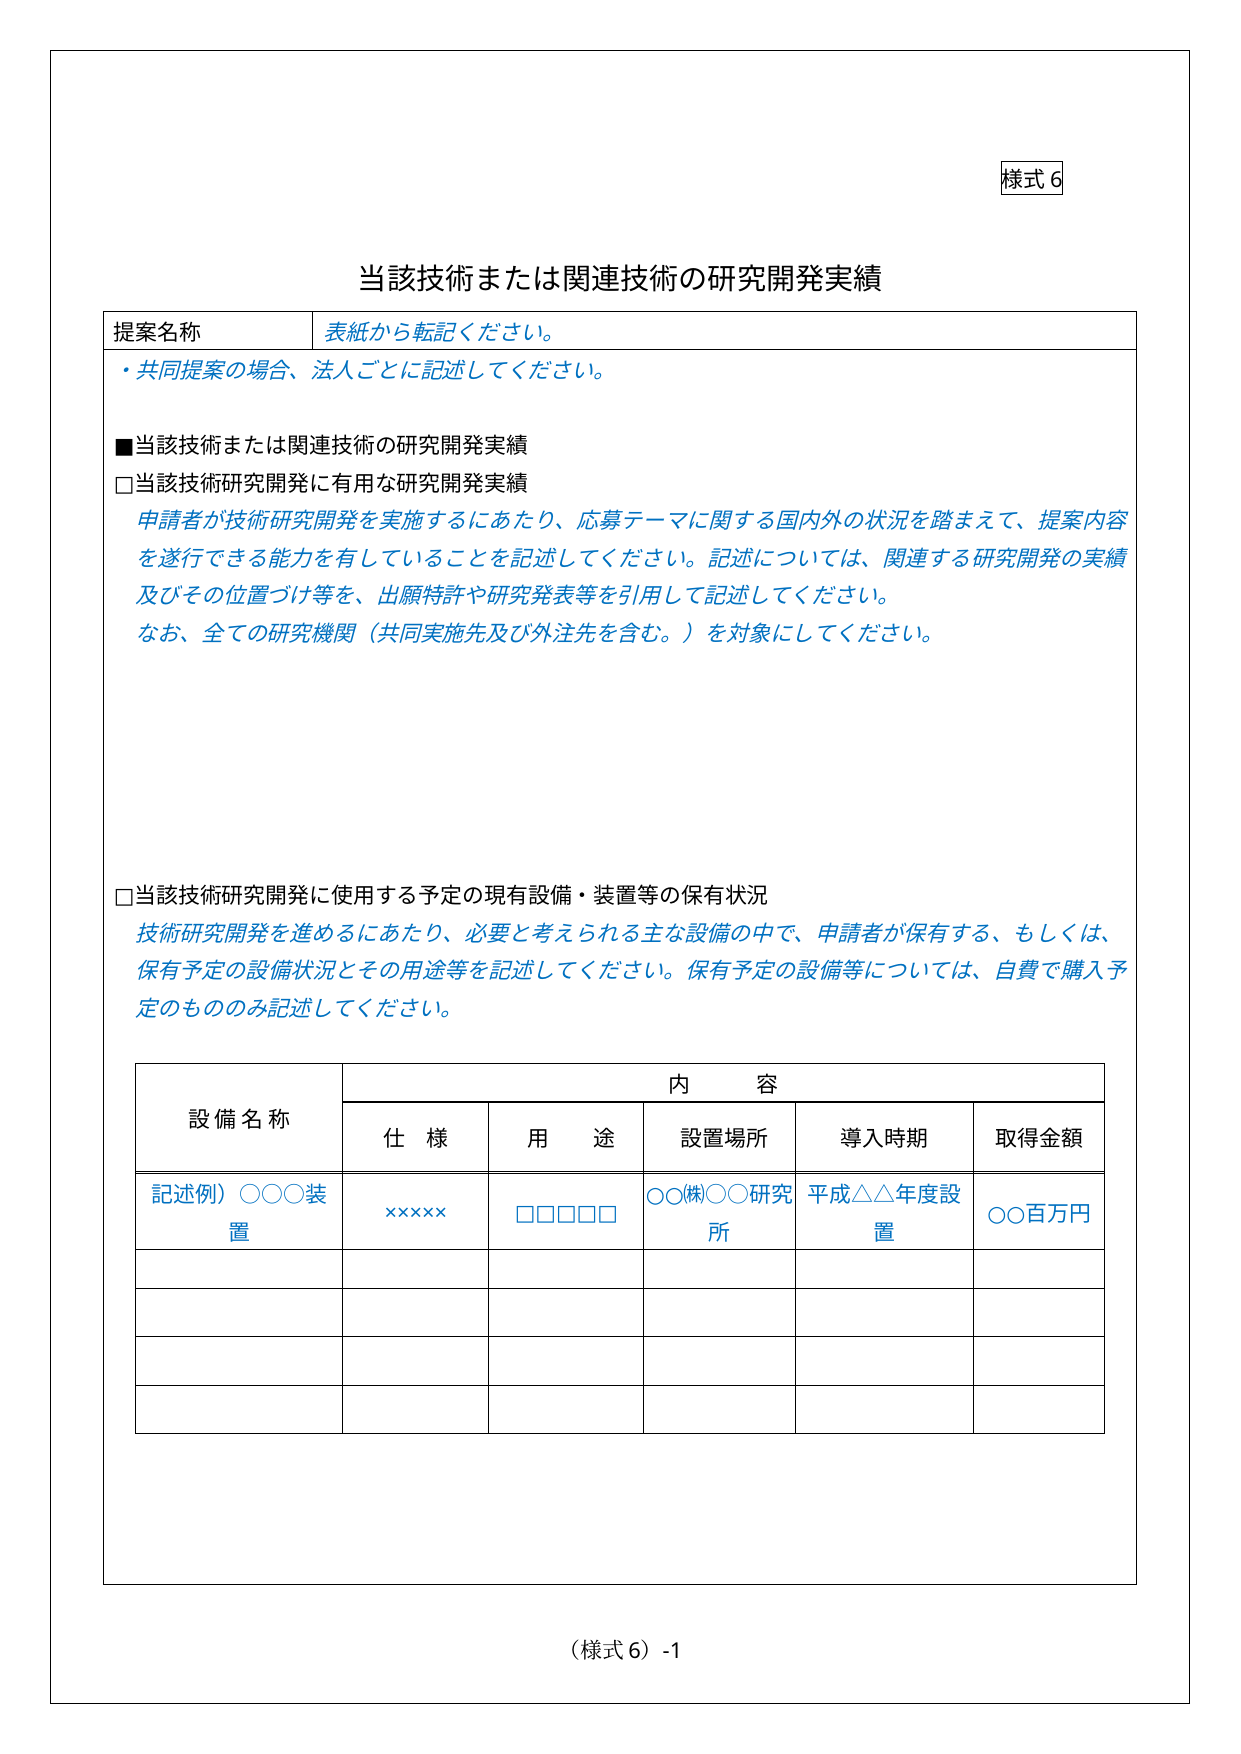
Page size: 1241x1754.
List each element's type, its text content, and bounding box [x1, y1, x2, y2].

text 当該技術または関連技術の研究開発実績 [177, 264, 1063, 296]
table_header 提案名称 [104, 312, 312, 349]
table_cell ・共同提案の場合、法人ごとに記述してください。 ■当該技術または関連技術の研究開発実績 □当該技術研究開発に有用な研究開発実績 申請者が技術研究開発を実施するにあたり、応募テーマに関する国内外の状況を踏まえて、提案内容を遂行できる能力を有していることを記述してください。記述については、関連する研究開発の実績及びその位置づけ等を、出願特許や研究発表等を引用して記述してください。 なお、全ての研究機関（共同実施先及び外注先を含む。）を対象にしてください。 □当該技術研究開発に使用する予定の現有設備・装置等の保有状況 技術研究開発を進めるにあたり、必要と考えられる主な設備の中で、申請者が保有する、もしくは、保有予定の設備状況とその用途等を記述してください。保有予定の設備等については、自費で購入予定のもののみ記述してください。 [104, 350, 1136, 1584]
text 様式6 [177, 159, 1063, 197]
table_header 表紙から転記ください。 [313, 312, 1136, 349]
